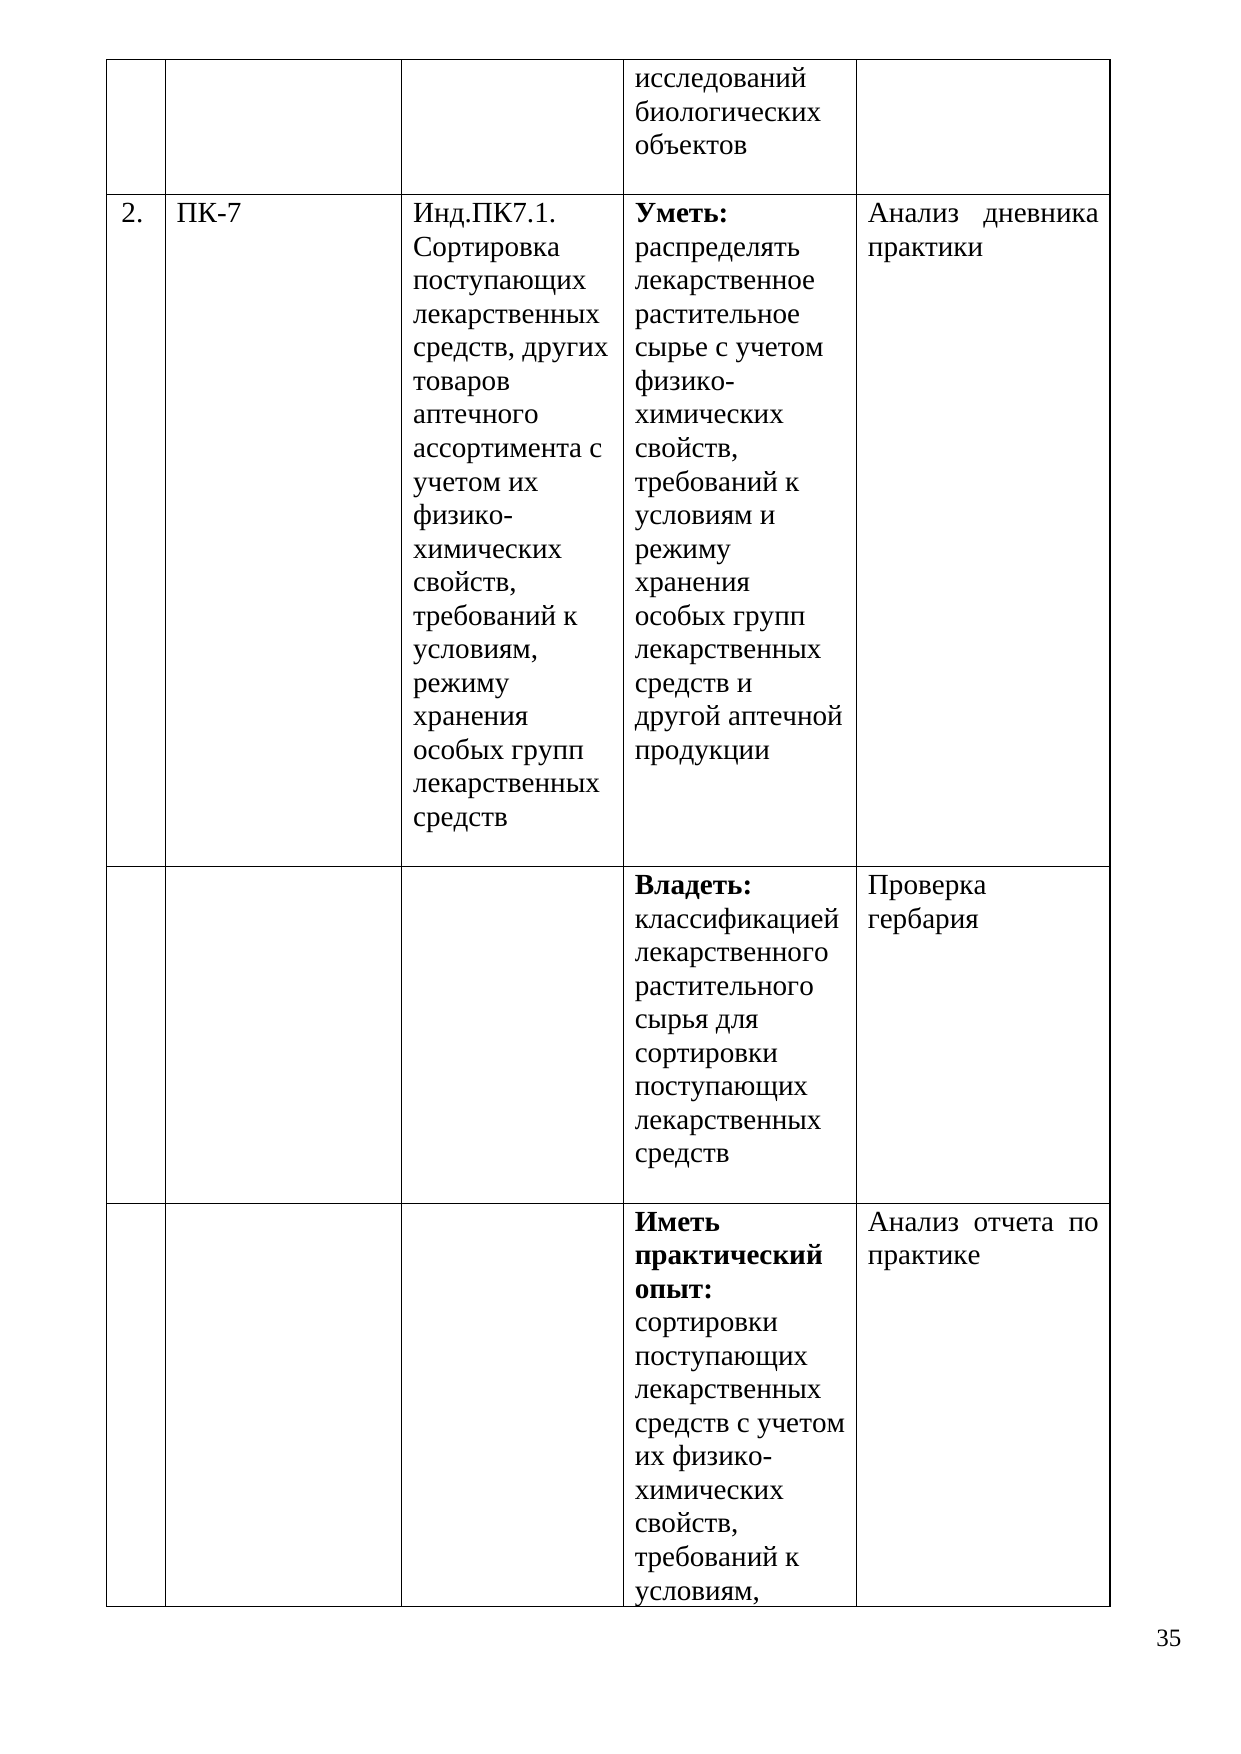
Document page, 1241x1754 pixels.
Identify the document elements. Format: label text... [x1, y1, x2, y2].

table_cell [624, 1204, 856, 1606]
table_cell Уметь: распределять лекарственное растительное сырье с учетом физико-химических свойств, требований к условиям и режиму хранения особых групп лекарственных средств и другой аптечной продукции [624, 195, 856, 866]
table_cell Инд.ПК7.1. Сортировка поступающих лекарственных средств, других товаров аптечного ассортимента с учетом их физико-химических свойств, требований к условиям, режиму хранения особых групп лекарственных средств [402, 195, 623, 866]
table_cell Анализ дневника практики [857, 195, 1109, 866]
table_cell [857, 1204, 1109, 1606]
table_cell [107, 867, 165, 1203]
table_cell Проверка гербария [857, 867, 1109, 1203]
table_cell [857, 60, 1109, 194]
table_cell Владеть: классификацией лекарственного растительного сырья для сортировки поступающих лекарственных средств [624, 867, 856, 1203]
table_cell [166, 1204, 401, 1606]
table_cell ПК-7 [166, 195, 401, 866]
table_cell 2. [107, 195, 165, 866]
table_cell [402, 1204, 623, 1606]
table_cell [166, 867, 401, 1203]
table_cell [624, 60, 856, 194]
table_cell [402, 867, 623, 1203]
table_cell [107, 1204, 165, 1606]
